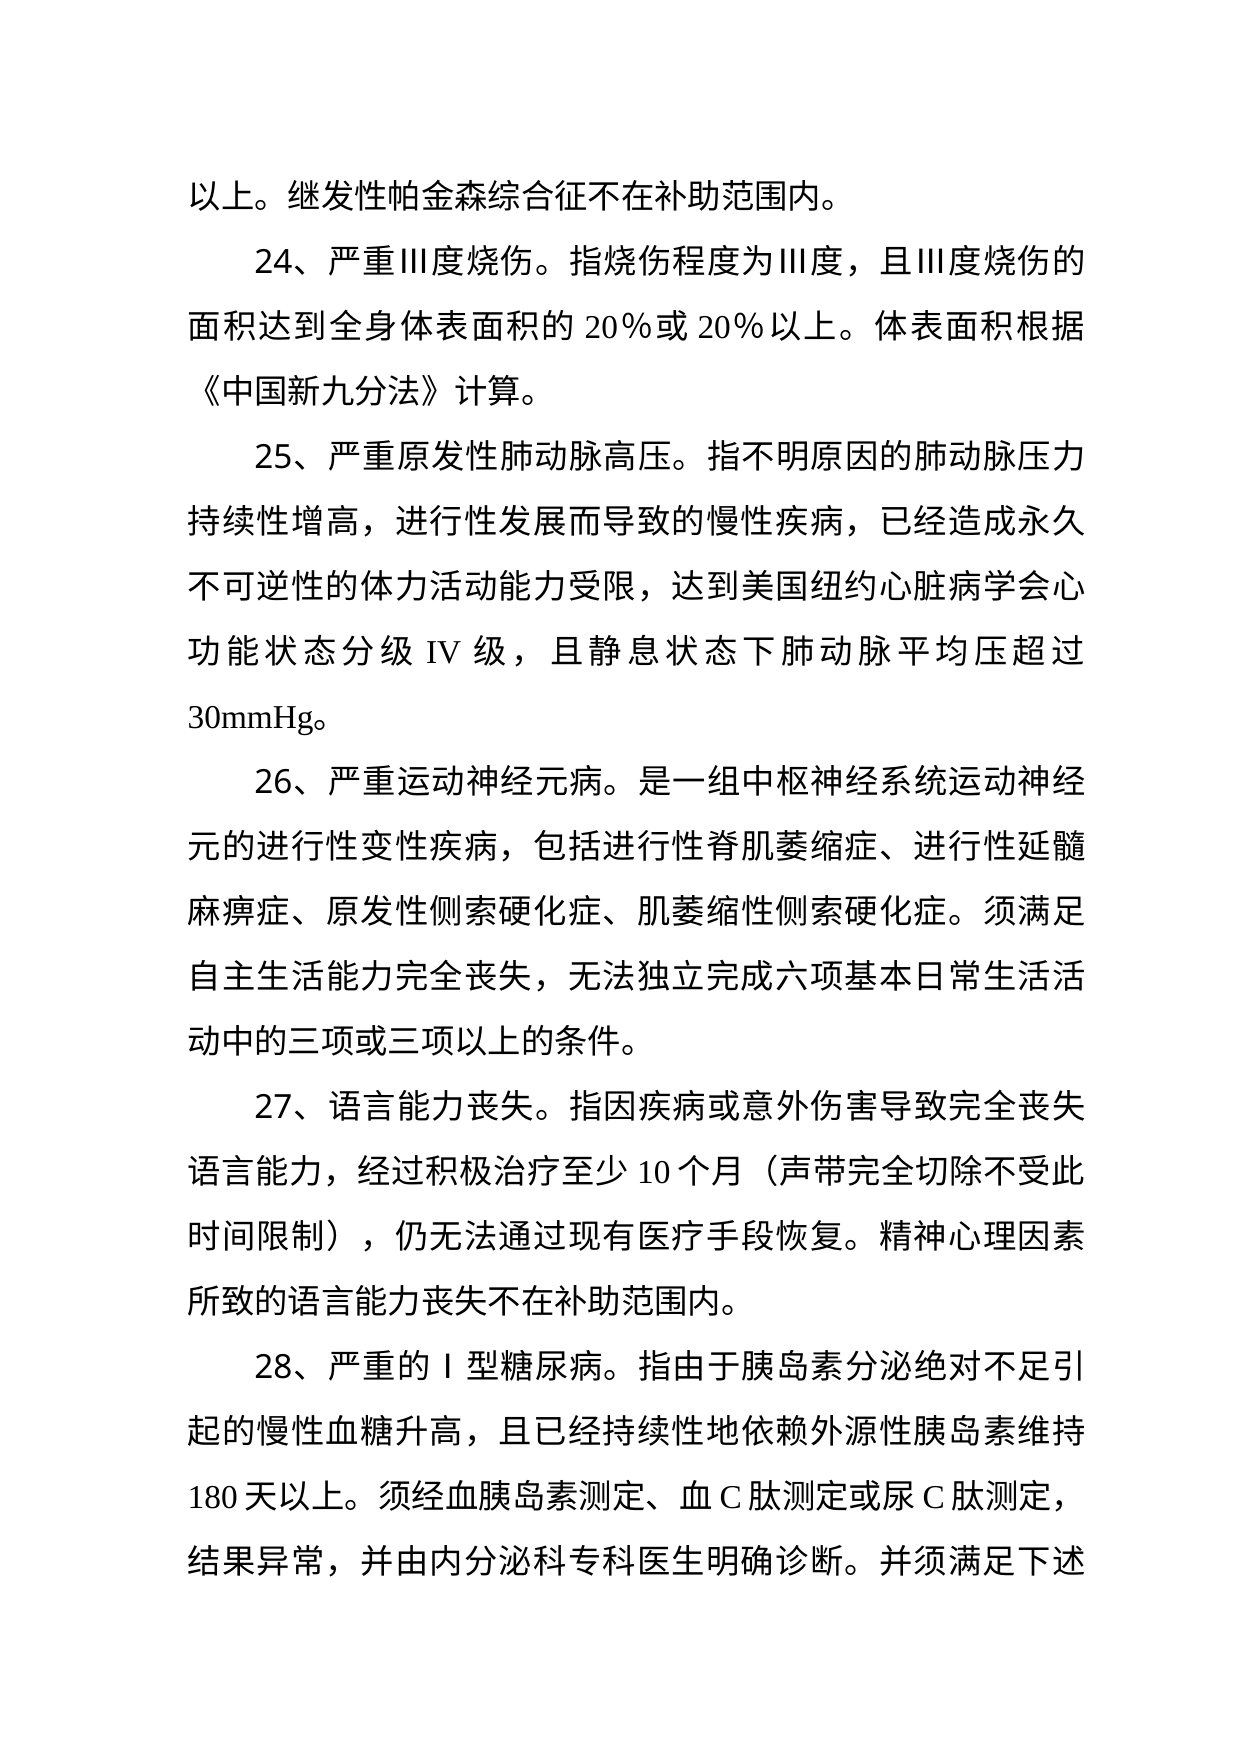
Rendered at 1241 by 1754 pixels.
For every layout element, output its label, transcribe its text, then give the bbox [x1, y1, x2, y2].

text 27、语言能力丧失。指因疾病或意外伤害导致完全丧失语言能力，经过积极治疗至少10个月（声带完全切除不受此时间限制），仍无法通过现有医疗手段恢复。精神心理因素所致的语言能力丧失不在补助范围内。 [187, 1072, 1085, 1332]
text 26、严重运动神经元病。是一组中枢神经系统运动神经元的进行性变性疾病，包括进行性脊肌萎缩症、进行性延髓麻痹症、原发性侧索硬化症、肌萎缩性侧索硬化症。须满足自主生活能力完全丧失，无法独立完成六项基本日常生活活动中的三项或三项以上的条件。 [187, 747, 1085, 1072]
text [187, 162, 1085, 227]
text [187, 1332, 1085, 1592]
text 24、严重Ⅲ度烧伤。指烧伤程度为Ⅲ度，且Ⅲ度烧伤的面积达到全身体表面积的20％或20％以上。体表面积根据《中国新九分法》计算。 [187, 227, 1085, 422]
text 25、严重原发性肺动脉高压。指不明原因的肺动脉压力持续性增高，进行性发展而导致的慢性疾病，已经造成永久不可逆性的体力活动能力受限，达到美国纽约心脏病学会心功能状态分级IV级，且静息状态下肺动脉平均压超过30mmHg。 [187, 422, 1085, 747]
